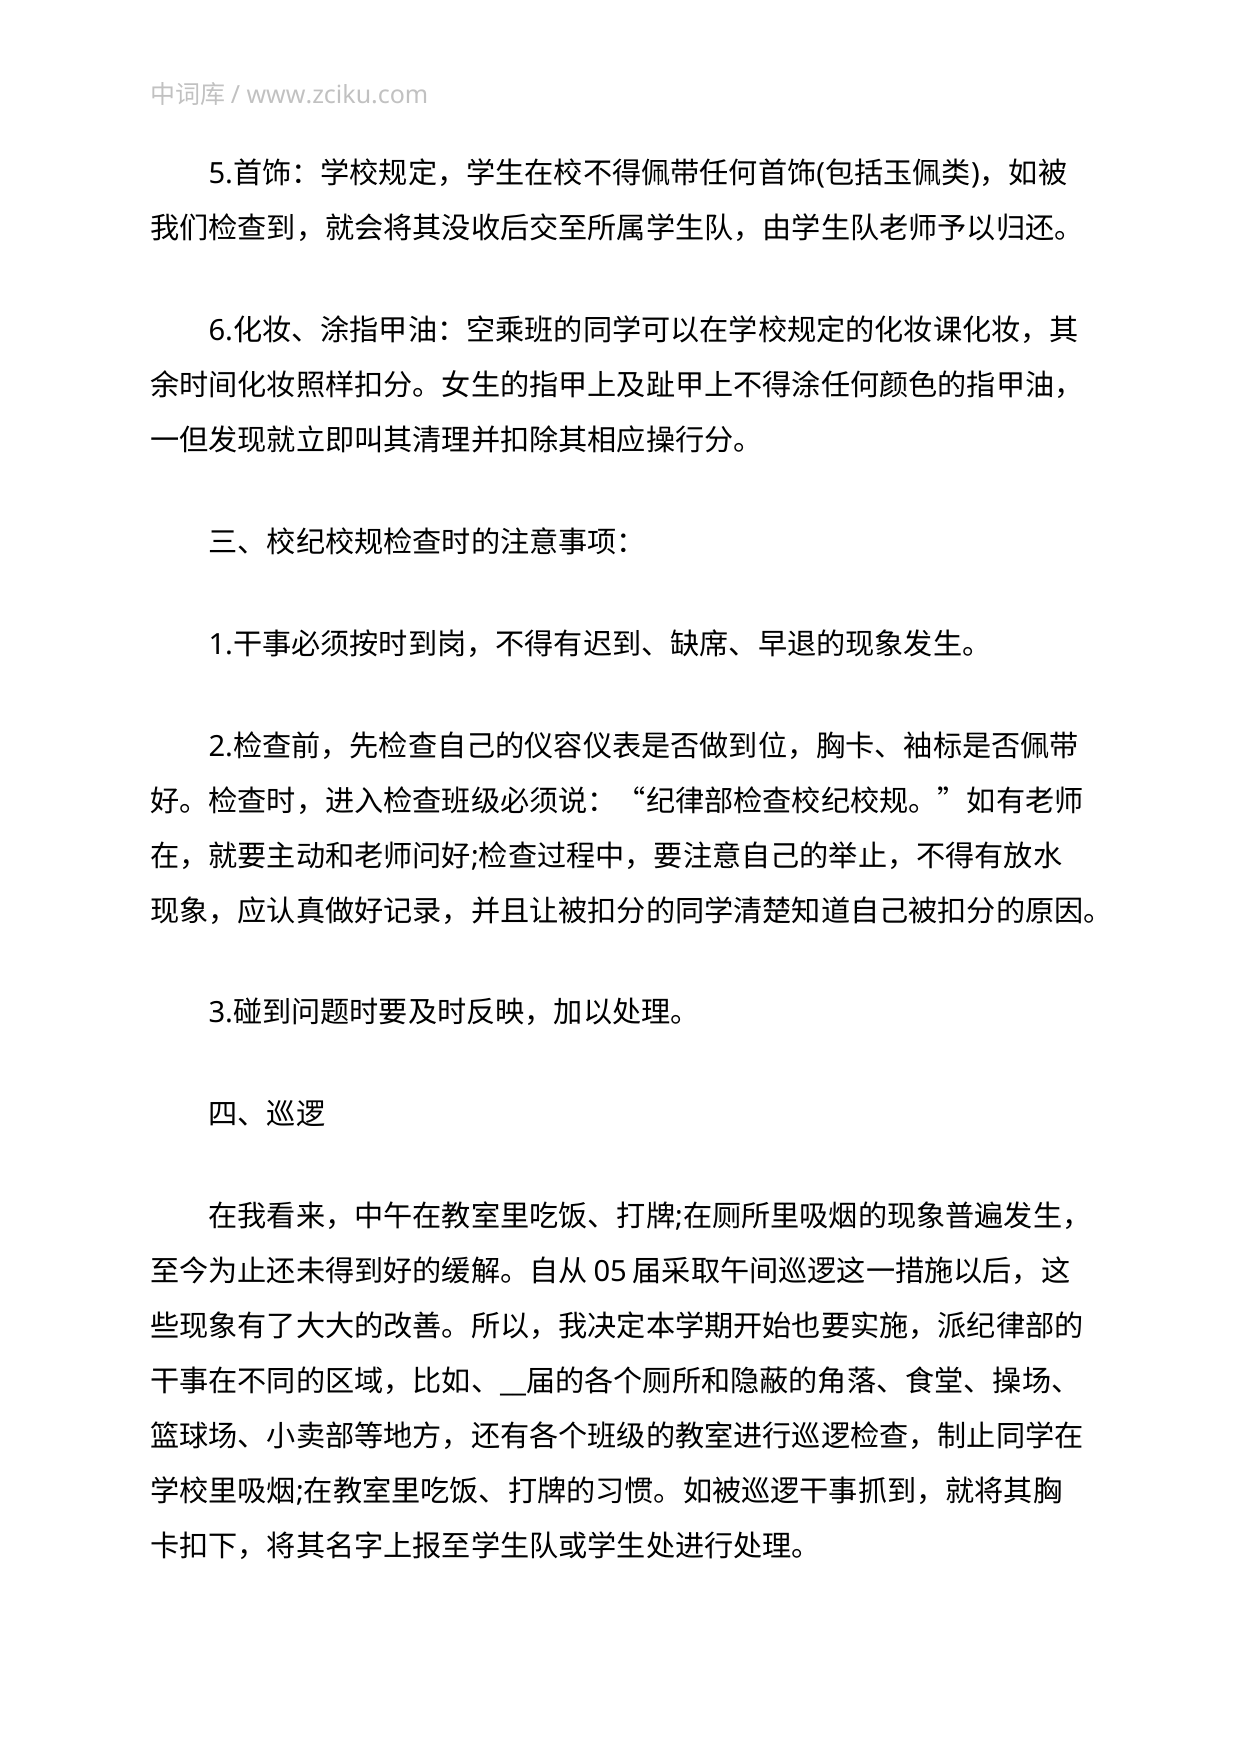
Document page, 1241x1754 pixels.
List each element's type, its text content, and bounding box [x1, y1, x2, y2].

text 三、校纪校规检查时的注意事项： [150, 518, 1090, 561]
text 6.化妆、涂指甲油：空乘班的同学可以在学校规定的化妆课化妆，其余时间化妆照样扣分。女生的指甲上及趾甲上不得涂任何颜色的指甲油，一但发现就立即叫其清理并扣除其相应操行分。 [150, 307, 1090, 459]
text 3.碰到问题时要及时反映，加以处理。 [150, 989, 1090, 1031]
text 在我看来，中午在教室里吃饭、打牌;在厕所里吸烟的现象普遍发生，至今为止还未得到好的缓解。自从05届采取午间巡逻这一措施以后，这些现象有了大大的改善。所以，我决定本学期开始也要实施，派纪律部的干事在不同的区域，比如、__届的各个厕所和隐蔽的角落、食堂、操场、篮球场、小卖部等地方，还有各个班级的教室进行巡逻检查，制止同学在学校里吸烟;在教室里吃饭、打牌的习惯。如被巡逻干事抓到，就将其胸卡扣下，将其名字上报至学生队或学生处进行处理。 [150, 1193, 1090, 1565]
text 1.干事必须按时到岗，不得有迟到、缺席、早退的现象发生。 [150, 620, 1090, 663]
text 2.检查前，先检查自己的仪容仪表是否做到位，胸卡、袖标是否佩带好。检查时，进入检查班级必须说：“纪律部检查校纪校规。”如有老师在，就要主动和老师问好;检查过程中，要注意自己的举止，不得有放水现象，应认真做好记录，并且让被扣分的同学清楚知道自己被扣分的原因。 [150, 722, 1090, 929]
text 5.首饰：学校规定，学生在校不得佩带任何首饰(包括玉佩类)，如被我们检查到，就会将其没收后交至所属学生队，由学生队老师予以归还。 [150, 150, 1090, 247]
text 四、巡逻 [150, 1091, 1090, 1133]
